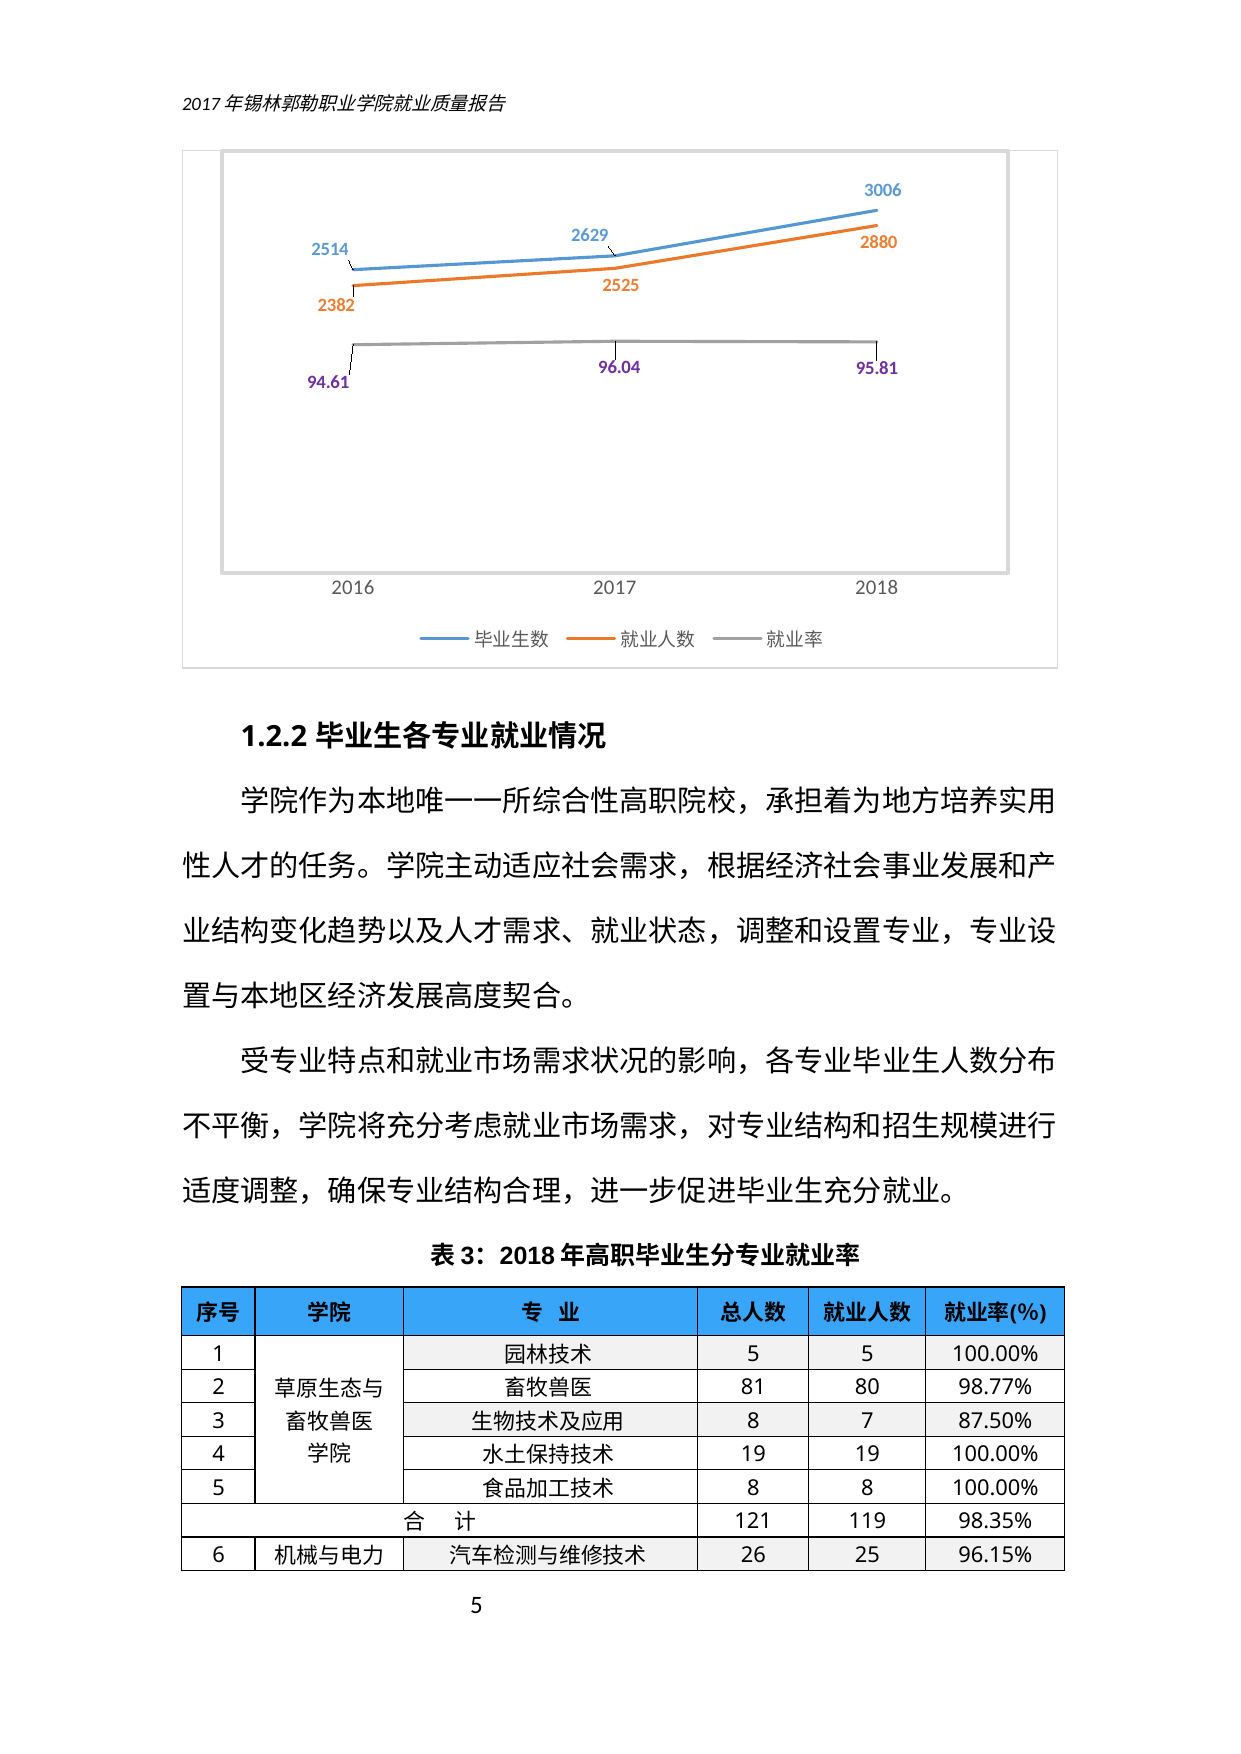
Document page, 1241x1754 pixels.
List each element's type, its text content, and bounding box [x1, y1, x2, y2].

table_cell 80 [809, 1370, 925, 1402]
table_header 就业率(％) [926, 1288, 1064, 1335]
table_cell 81 [698, 1370, 808, 1402]
table_cell 生物技术及应用 [404, 1403, 697, 1436]
table_cell 汽车检测与维修技术 [404, 1538, 697, 1570]
table_cell 5 [809, 1336, 925, 1369]
table_cell 100.00% [926, 1470, 1064, 1503]
table_header 就业人数 [809, 1288, 925, 1335]
table_cell 1 [182, 1336, 254, 1369]
table_cell 园林技术 [404, 1336, 697, 1369]
table_cell 26 [698, 1538, 808, 1570]
table_cell 4 [182, 1437, 254, 1469]
table_cell 19 [698, 1437, 808, 1469]
table_header 总人数 [698, 1288, 808, 1335]
table_header 序号 [182, 1288, 254, 1335]
table_cell 87.50% [926, 1403, 1064, 1436]
table_cell 8 [809, 1470, 925, 1503]
table_cell 19 [809, 1437, 925, 1469]
table_cell 畜牧兽医 [404, 1370, 697, 1402]
table_cell 5 [698, 1336, 808, 1369]
table_cell 水土保持技术 [404, 1437, 697, 1469]
table_header 专 业 [404, 1288, 697, 1335]
table_cell 100.00% [926, 1336, 1064, 1369]
subtitle 表3：2018年高职毕业生分专业就业率 [182, 1221, 1058, 1286]
table_cell 119 [809, 1504, 925, 1536]
text 学院作为本地唯一一所综合性高职院校，承担着为地方培养实用性人才的任务。学院主动适应社会需求，根据经济社会事业发展和产业结构变化趋势以及人才需求、就业状态，调整和设置专业，专业设置与本地区经济发展高度契合。 [182, 766, 1058, 1026]
table_cell 8 [698, 1403, 808, 1436]
text 受专业特点和就业市场需求状况的影响，各专业毕业生人数分布不平衡，学院将充分考虑就业市场需求，对专业结构和招生规模进行适度调整，确保专业结构合理，进一步促进毕业生充分就业。 [182, 1026, 1058, 1221]
table_header 学院 [256, 1288, 403, 1335]
table_cell 机械与电力工程学院 [256, 1538, 403, 1570]
table_cell 7 [809, 1403, 925, 1436]
table_cell 合 计 [182, 1504, 697, 1536]
table_cell 5 [182, 1470, 254, 1503]
table_cell 96.15% [926, 1538, 1064, 1570]
table_cell 98.77% [926, 1370, 1064, 1402]
table_cell 8 [698, 1470, 808, 1503]
table_cell 6 [182, 1538, 254, 1570]
table_cell 3 [182, 1403, 254, 1436]
table_cell 98.35% [926, 1504, 1064, 1536]
table_cell 草原生态与畜牧兽医 学院 [256, 1336, 403, 1503]
table_cell 100.00% [926, 1437, 1064, 1469]
subtitle 1.2.2 毕业生各专业就业情况 [182, 701, 1058, 766]
table_cell 25 [809, 1538, 925, 1570]
table_cell 2 [182, 1370, 254, 1402]
table_cell 121 [698, 1504, 808, 1536]
table_cell 食品加工技术 [404, 1470, 697, 1503]
